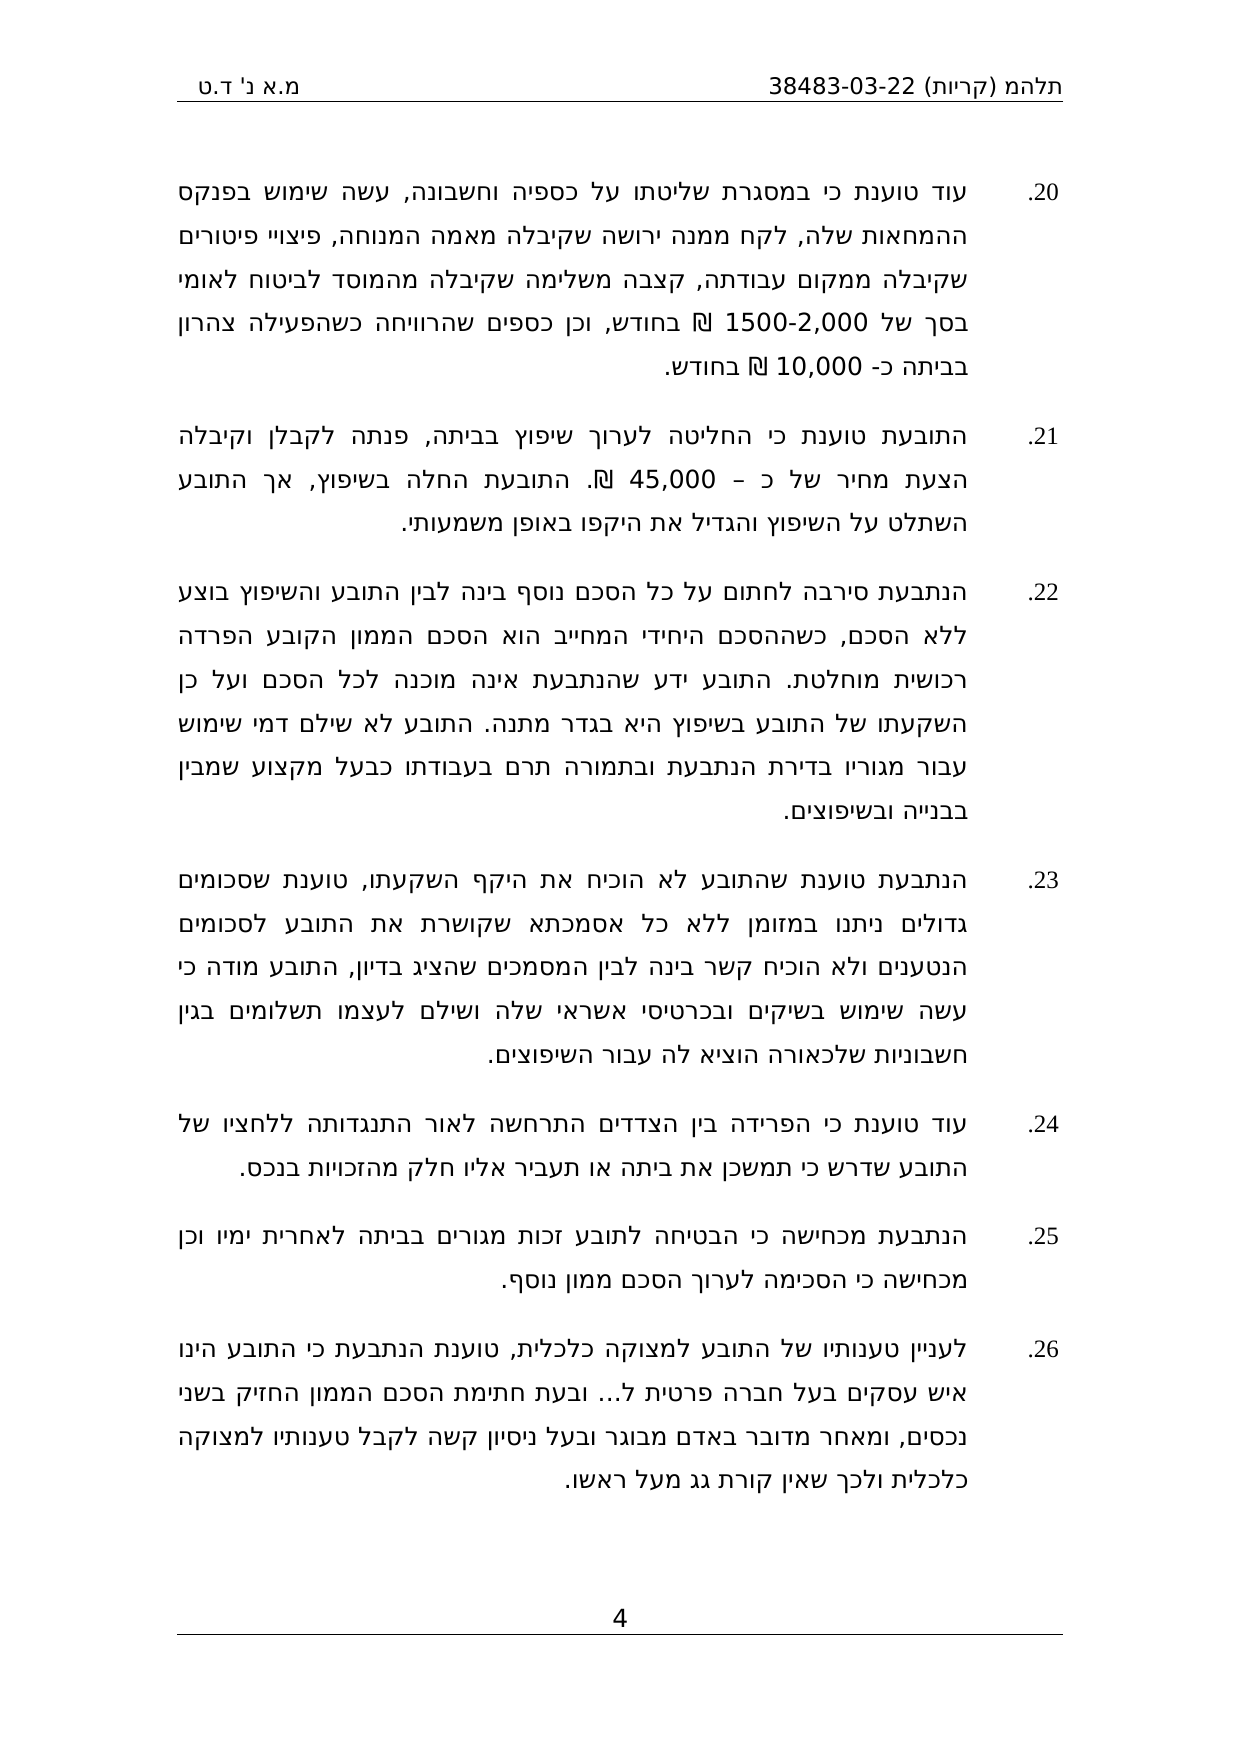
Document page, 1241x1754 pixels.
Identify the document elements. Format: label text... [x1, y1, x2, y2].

list לעניין טענותיו של התובע למצוקה כלכלית, טוענת הנתבעת כי התובע הינו איש עסקים בעל חברה פרטית ל... ובעת חתימת הסכם הממון החזיק בשני נכסים, ומאחר מדובר באדם מבוגר ובעל ניסיון קשה לקבל טענותיו למצוקה כלכלית ולכך שאין קורת גג מעל ראשו. [177, 1334, 1028, 1494]
list הנתבעת סירבה לחתום על כל הסכם נוסף בינה לבין התובע והשיפוץ בוצע ללא הסכם, כשההסכם היחידי המחייב הוא הסכם הממון הקובע הפרדה רכושית מוחלטת. התובע ידע שהנתבעת אינה מוכנה לכל הסכם ועל כן השקעתו של התובע בשיפוץ היא בגדר מתנה. התובע לא שילם דמי שימוש עבור מגוריו בדירת הנתבעת ובתמורה תרם בעבודתו כבעל מקצוע שמבין בבנייה ובשיפוצים. [177, 577, 1028, 825]
list עוד טוענת כי הפרידה בין הצדדים התרחשה לאור התנגדותה ללחציו של התובע שדרש כי תמשכן את ביתה או תעביר אליו חלק מהזכויות בנכס. [177, 1109, 1028, 1182]
list עוד טוענת כי במסגרת שליטתו על כספיה וחשבונה, עשה שימוש בפנקס ההמחאות שלה, לקח ממנה ירושה שקיבלה מאמה המנוחה, פיצויי פיטורים שקיבלה ממקום עבודתה, קצבה משלימה שקיבלה מהמוסד לביטוח לאומי בסך של 1500-2,000 ₪ בחודש, וכן כספים שהרוויחה כשהפעילה צהרון בביתה כ- 10,000 ₪ בחודש. [177, 177, 1028, 381]
list הנתבעת טוענת שהתובע לא הוכיח את היקף השקעתו, טוענת שסכומים גדולים ניתנו במזומן ללא כל אסמכתא שקושרת את התובע לסכומים הנטענים ולא הוכיח קשר בינה לבין המסמכים שהציג בדיון, התובע מודה כי עשה שימוש בשיקים ובכרטיסי אשראי שלה ושילם לעצמו תשלומים בגין חשבוניות שלכאורה הוציא לה עבור השיפוצים. [177, 865, 1028, 1069]
list התובעת טוענת כי החליטה לערוך שיפוץ בביתה, פנתה לקבלן וקיבלה הצעת מחיר של כ – 45,000 ₪. התובעת החלה בשיפוץ, אך התובע השתלט על השיפוץ והגדיל את היקפו באופן משמעותי. [177, 421, 1028, 538]
list הנתבעת מכחישה כי הבטיחה לתובע זכות מגורים בביתה לאחרית ימיו וכן מכחישה כי הסכימה לערוך הסכם ממון נוסף. [177, 1221, 1028, 1294]
